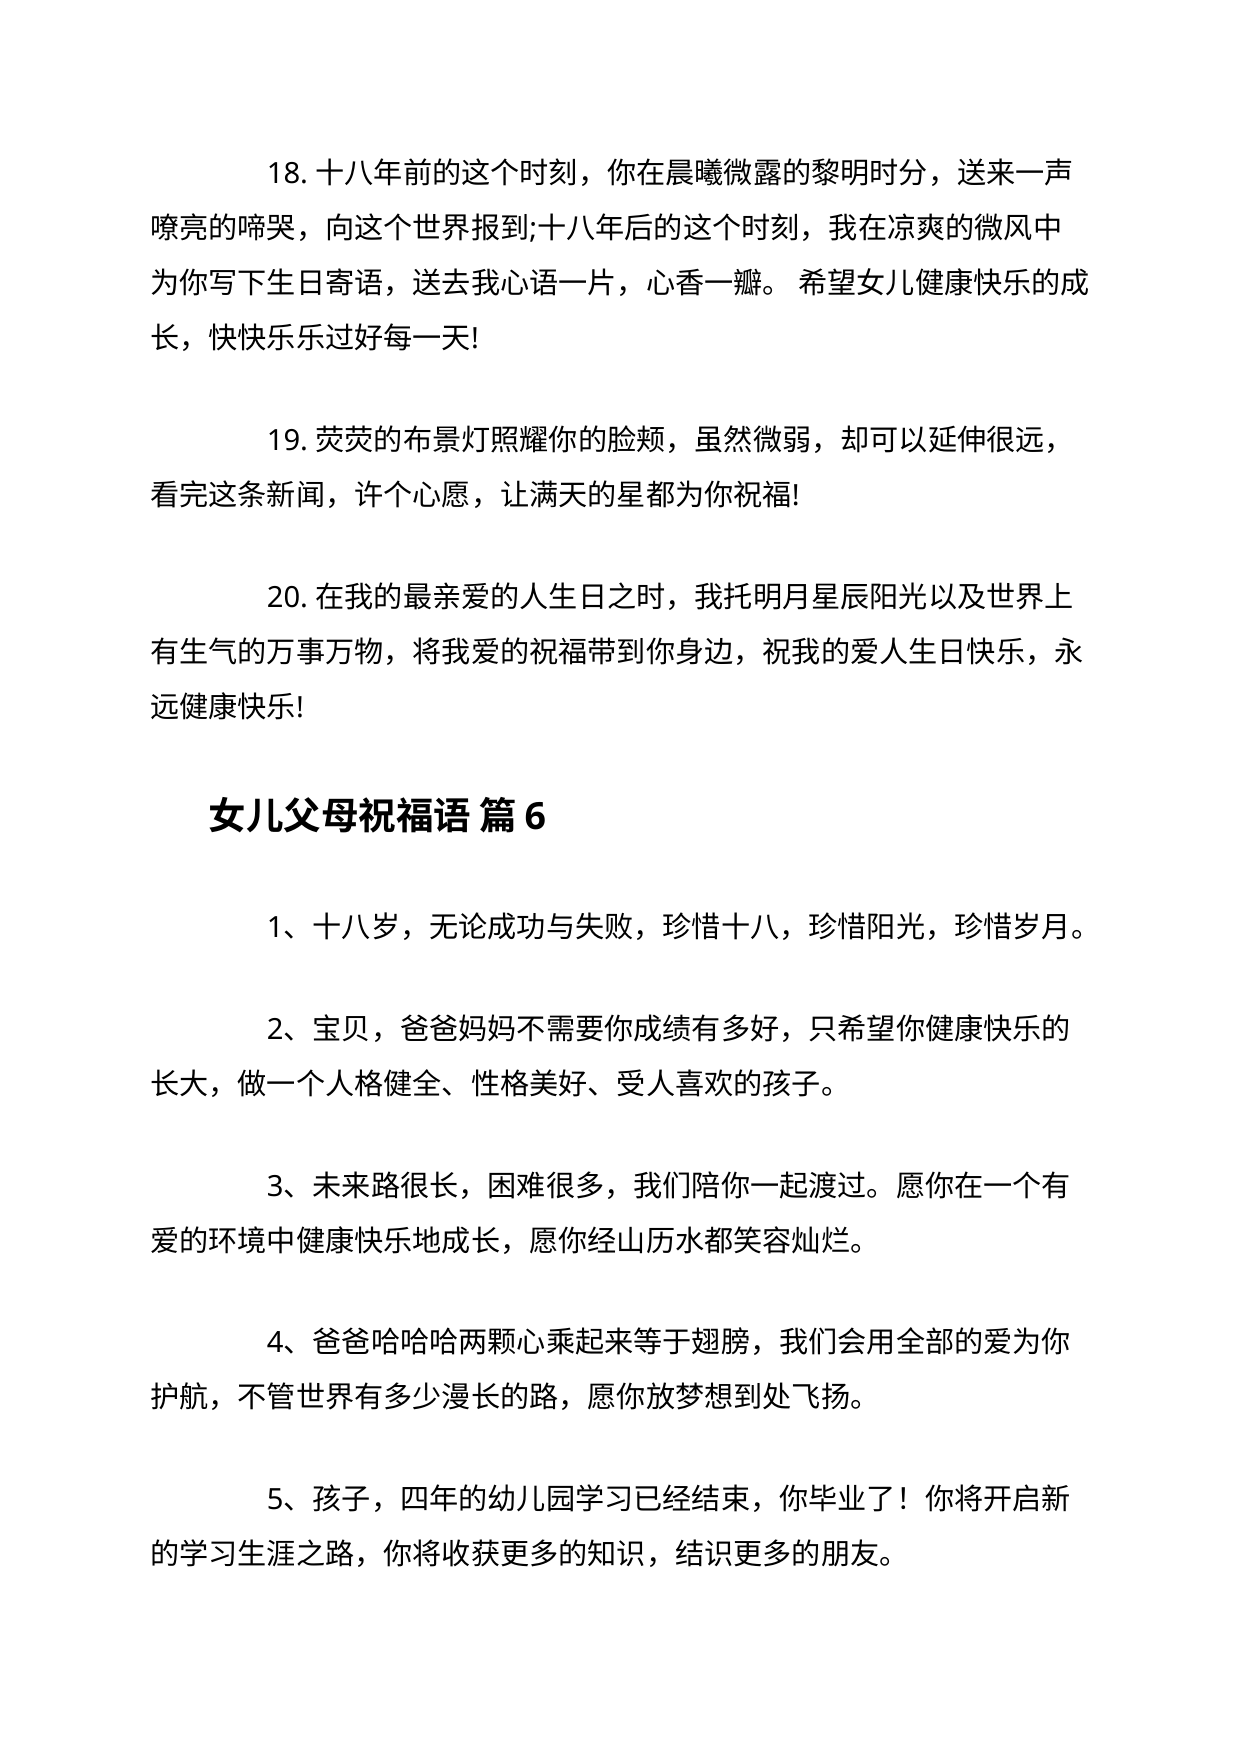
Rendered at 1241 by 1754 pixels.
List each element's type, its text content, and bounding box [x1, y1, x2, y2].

text 女儿父母祝福语 篇6 [150, 786, 1090, 840]
text 1、十八岁，无论成功与失败，珍惜十八，珍惜阳光，珍惜岁月。 [150, 903, 1090, 946]
text 5、孩子，四年的幼儿园学习已经结束，你毕业了！你将开启新的学习生涯之路，你将收获更多的知识，结识更多的朋友。 [150, 1476, 1090, 1573]
text 20. 在我的最亲爱的人生日之时，我托明月星辰阳光以及世界上有生气的万事万物，将我爱的祝福带到你身边，祝我的爱人生日快乐，永远健康快乐! [150, 574, 1090, 726]
text 4、爸爸哈哈哈两颗心乘起来等于翅膀，我们会用全部的爱为你护航，不管世界有多少漫长的路，愿你放梦想到处飞扬。 [150, 1319, 1090, 1416]
text 3、未来路很长，困难很多，我们陪你一起渡过。愿你在一个有爱的环境中健康快乐地成长，愿你经山历水都笑容灿烂。 [150, 1162, 1090, 1259]
text 18. 十八年前的这个时刻，你在晨曦微露的黎明时分，送来一声嘹亮的啼哭，向这个世界报到;十八年后的这个时刻，我在凉爽的微风中为你写下生日寄语，送去我心语一片，心香一瓣。 希望女儿健康快乐的成长，快快乐乐过好每一天! [150, 150, 1090, 357]
text 19. 荧荧的布景灯照耀你的脸颊，虽然微弱，却可以延伸很远，看完这条新闻，许个心愿，让满天的星都为你祝福! [150, 417, 1090, 514]
text 2、宝贝，爸爸妈妈不需要你成绩有多好，只希望你健康快乐的长大，做一个人格健全、性格美好、受人喜欢的孩子。 [150, 1005, 1090, 1103]
